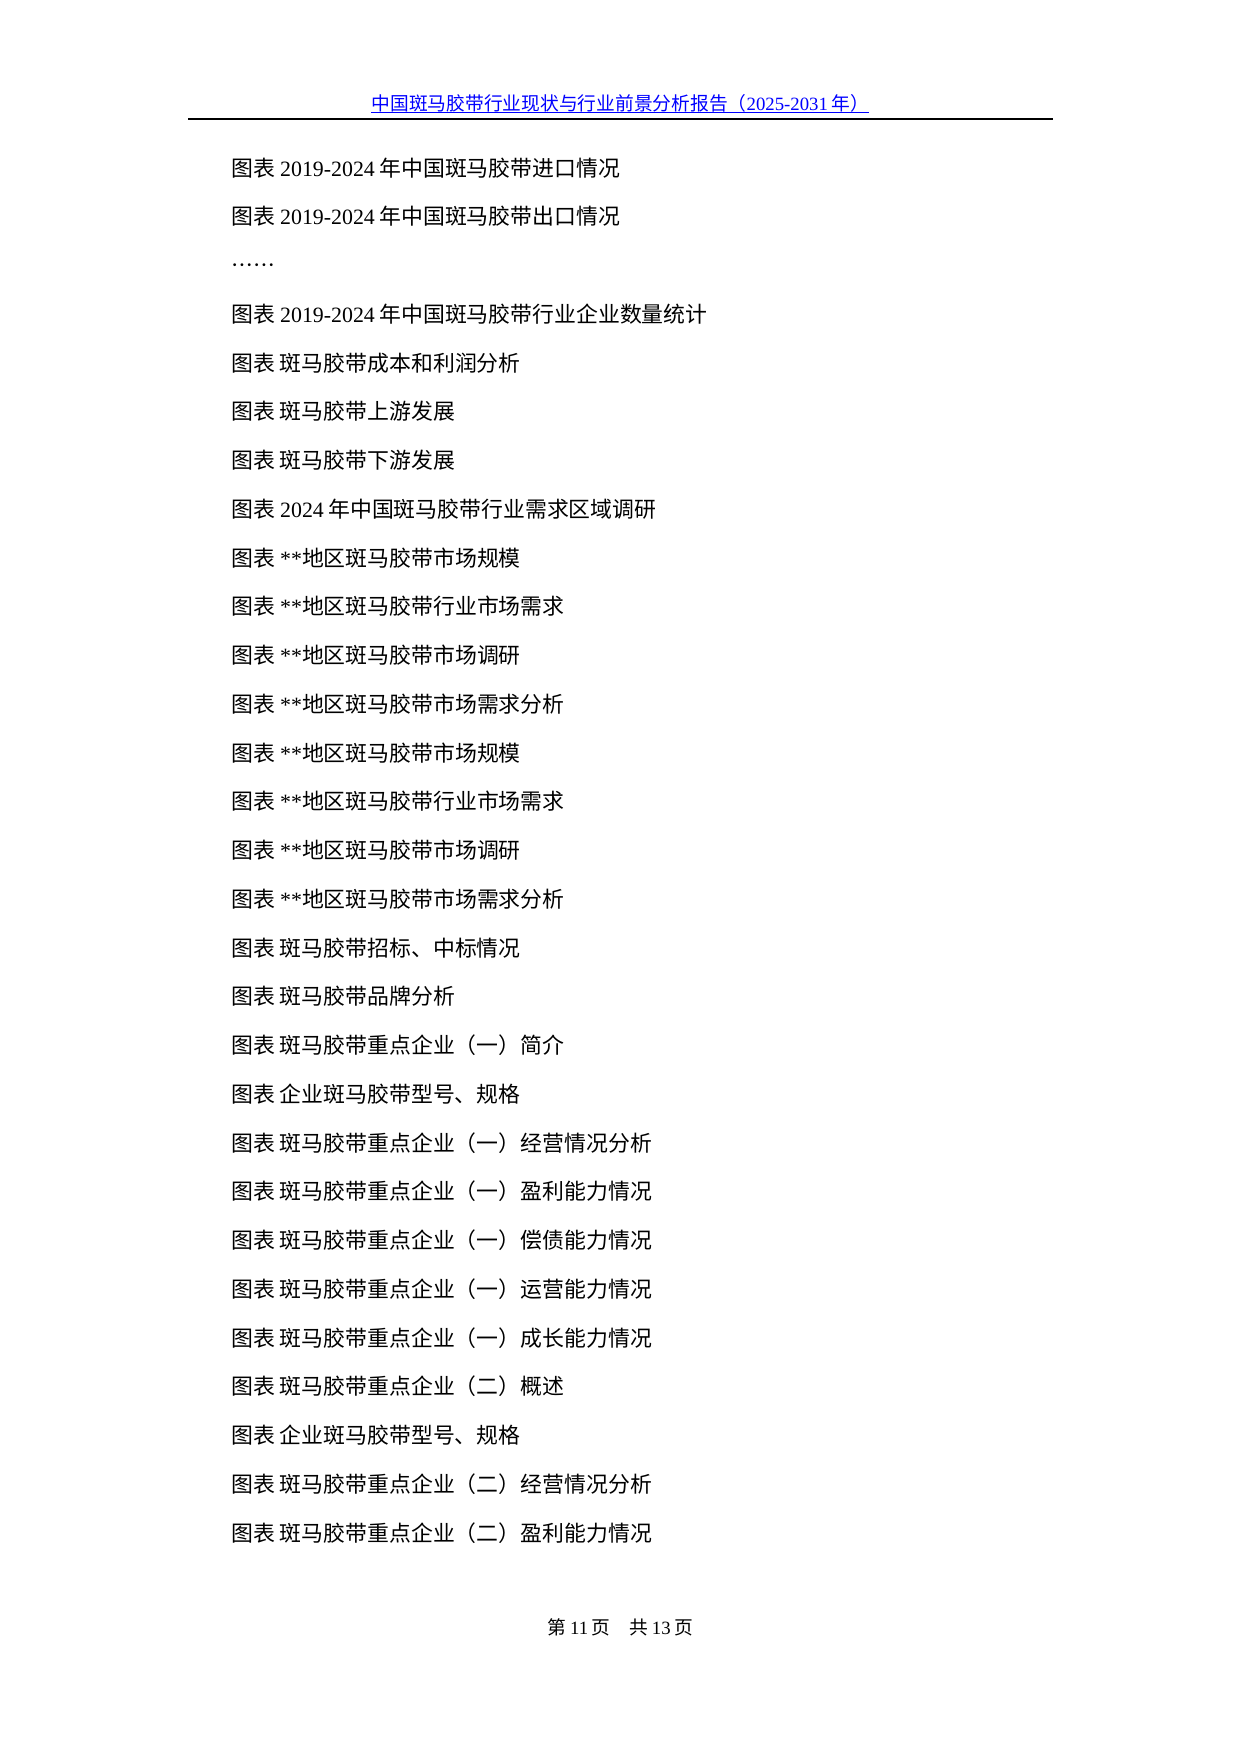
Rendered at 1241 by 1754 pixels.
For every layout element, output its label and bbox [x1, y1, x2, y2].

text [187, 150, 1053, 1548]
